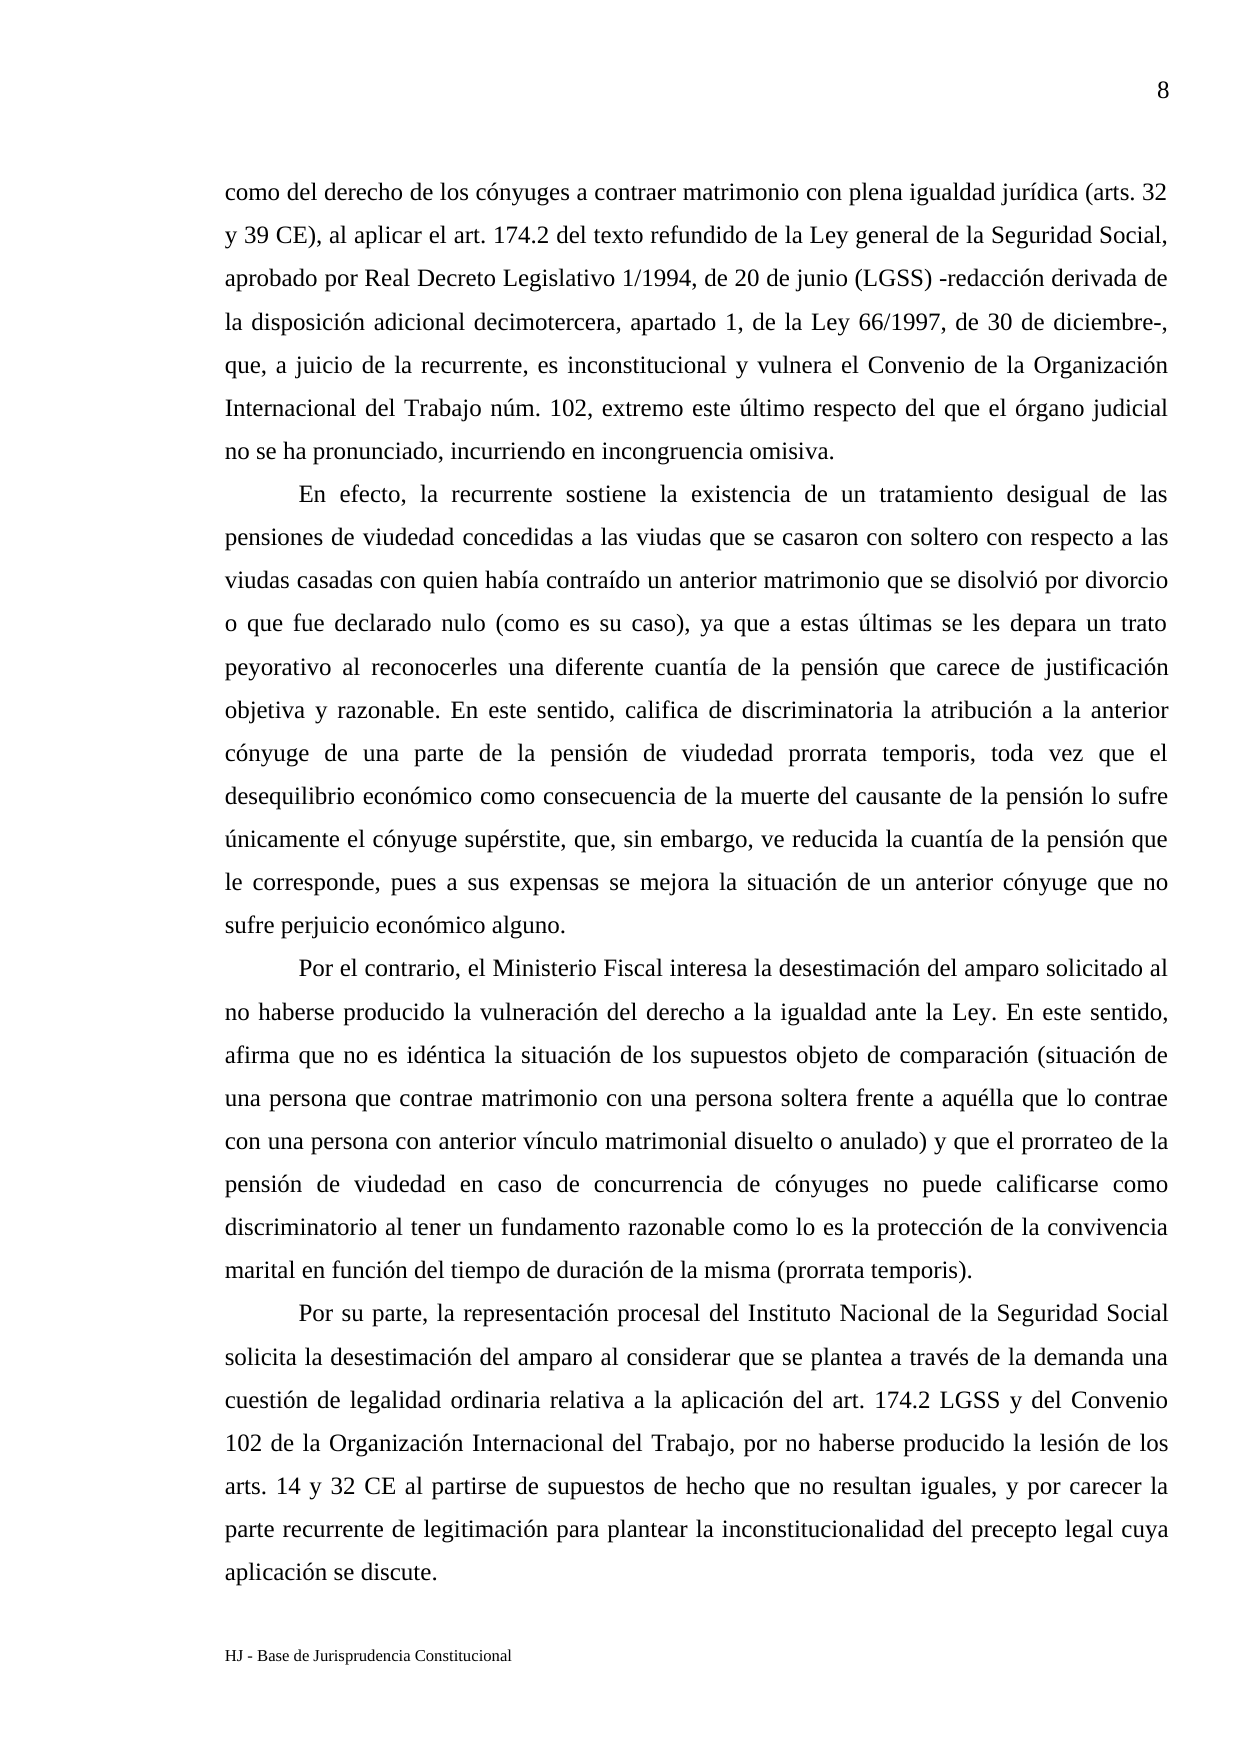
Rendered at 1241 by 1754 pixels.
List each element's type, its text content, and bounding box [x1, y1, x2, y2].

text Por el contrario, el Ministerio Fiscal interesa la desestimación del amparo solicitado al no haberse producido la vulneración del derecho a la igualdad ante la Ley. En este sentido, afirma que no es idéntica la situación de los supuestos objeto de comparación (situación de una persona que contrae matrimonio con una persona soltera frente a aquélla que lo contrae con una persona con anterior vínculo matrimonial disuelto o anulado) y que el prorrateo de la pensión de viudedad en caso de concurrencia de cónyuges no puede calificarse como discriminatorio al tener un fundamento razonable como lo es la protección de la convivencia marital en función del tiempo de duración de la misma (prorrata temporis). [224, 953, 1169, 1284]
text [224, 177, 1169, 465]
text En efecto, la recurrente sostiene la existencia de un tratamiento desigual de las pensiones de viudedad concedidas a las viudas que se casaron con soltero con respecto a las viudas casadas con quien había contraído un anterior matrimonio que se disolvió por divorcio o que fue declarado nulo (como es su caso), ya que a estas últimas se les depara un trato peyorativo al reconocerles una diferente cuantía de la pensión que carece de justificación objetiva y razonable. En este sentido, califica de discriminatoria la atribución a la anterior cónyuge de una parte de la pensión de viudedad prorrata temporis, toda vez que el desequilibrio económico como consecuencia de la muerte del causante de la pensión lo sufre únicamente el cónyuge supérstite, que, sin embargo, ve reducida la cuantía de la pensión que le corresponde, pues a sus expensas se mejora la situación de un anterior cónyuge que no sufre perjuicio económico alguno. [224, 479, 1169, 939]
text Por su parte, la representación procesal del Instituto Nacional de la Seguridad Social solicita la desestimación del amparo al considerar que se plantea a través de la demanda una cuestión de legalidad ordinaria relativa a la aplicación del art. 174.2 LGSS y del Convenio 102 de la Organización Internacional del Trabajo, por no haberse producido la lesión de los arts. 14 y 32 CE al partirse de supuestos de hecho que no resultan iguales, y por carecer la parte recurrente de legitimación para plantear la inconstitucionalidad del precepto legal cuya aplicación se discute. [224, 1298, 1169, 1586]
